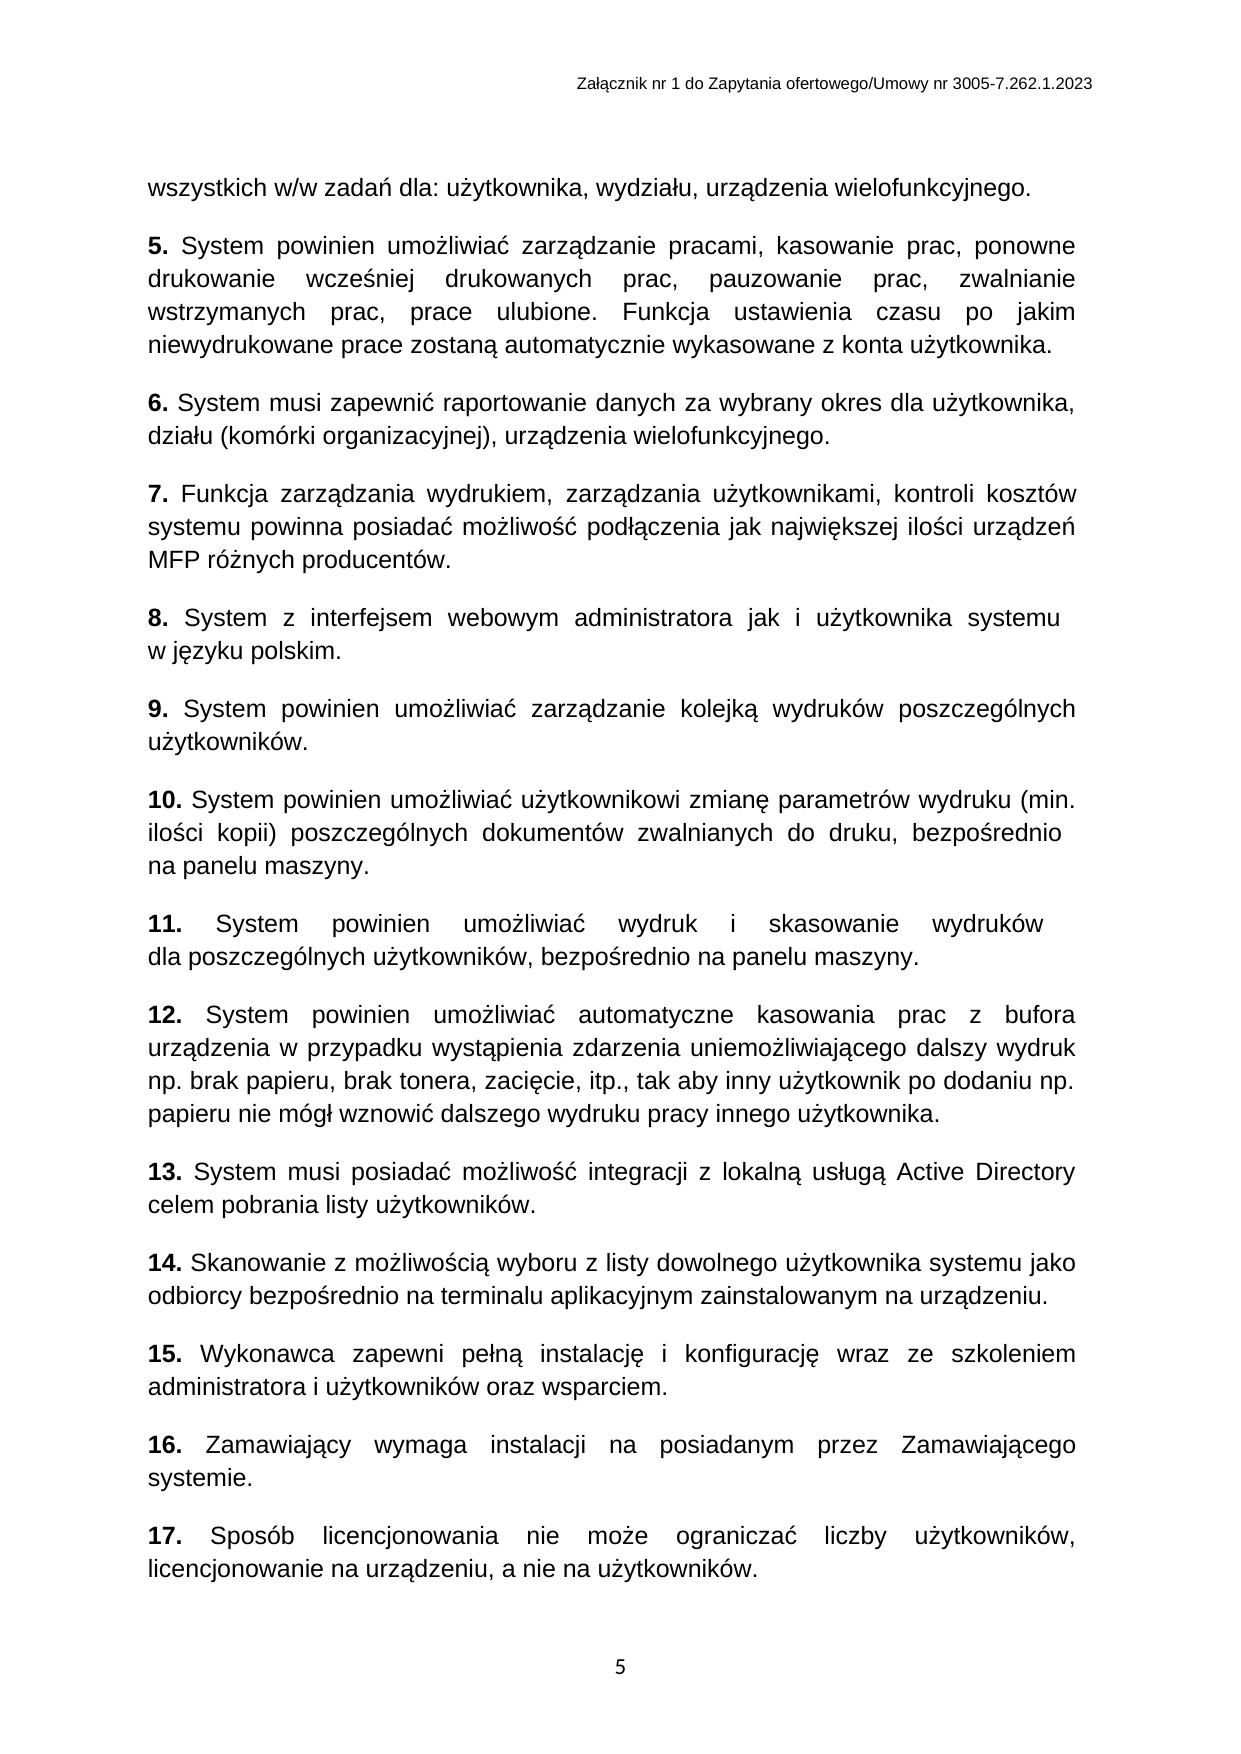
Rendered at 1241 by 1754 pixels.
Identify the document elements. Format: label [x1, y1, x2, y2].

table_header [136, 148, 1088, 1587]
